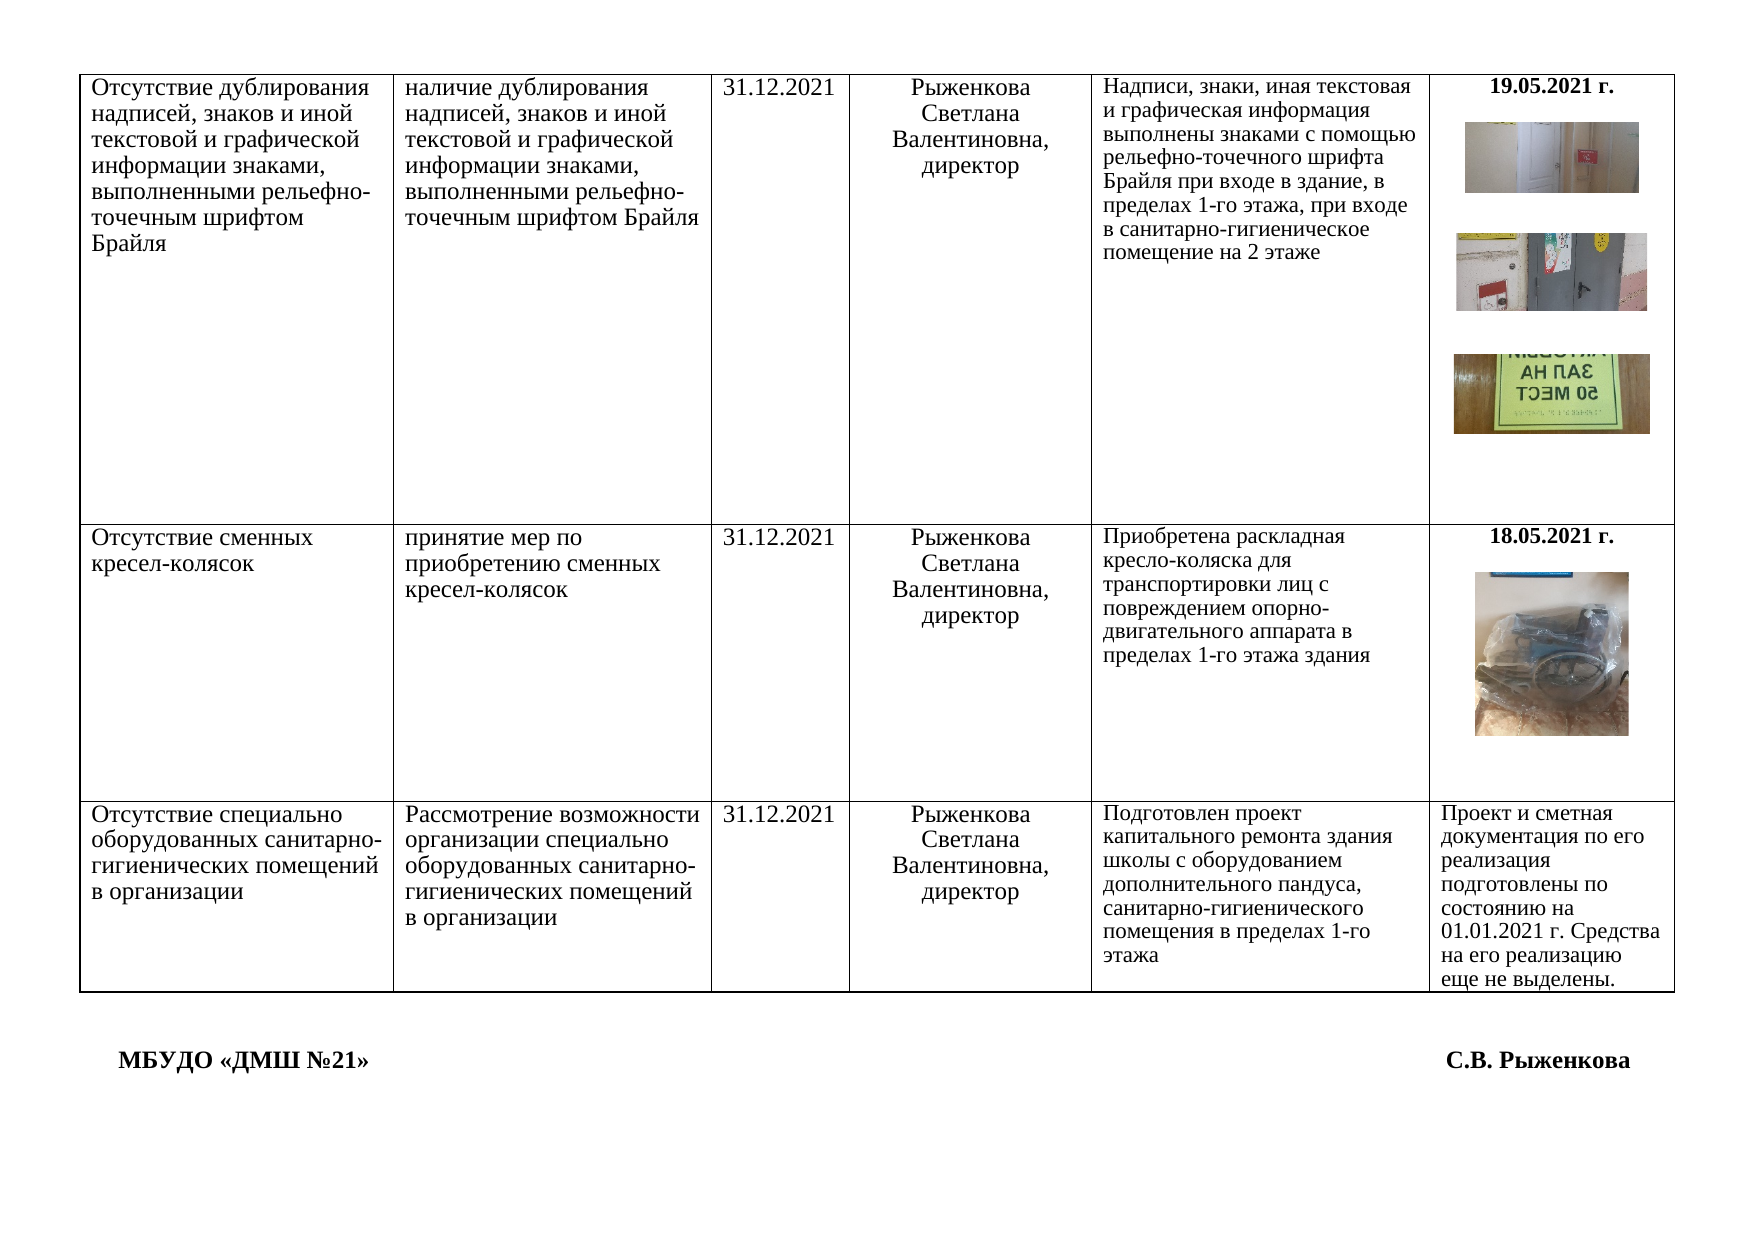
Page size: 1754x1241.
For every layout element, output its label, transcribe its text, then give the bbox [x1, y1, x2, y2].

table_cell Проект и сметная документация по его реализация подготовлены по состоянию на 01.01.2021 г. Средства на его реализацию еще не выделены. [1430, 802, 1674, 991]
table_cell 19.05.2021 г. [1430, 75, 1674, 524]
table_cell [850, 75, 1091, 524]
picture [1465, 122, 1639, 193]
table_cell Приобретена раскладная кресло-коляска для транспортировки лиц с повреждением опорно-двигательного аппарата в пределах 1-го этажа здания [1092, 525, 1429, 801]
table_cell 31.12.2021 [712, 75, 849, 524]
table_cell Надписи, знаки, иная текстовая и графическая информация выполнены знаками с помощью рельефно-точечного шрифта Брайля при входе в здание, в пределах 1-го этажа, при входе в санитарно-гигиеническое помещение на 2 этаже [1092, 75, 1429, 524]
table_cell 31.12.2021 [712, 525, 849, 801]
picture [1456, 233, 1648, 311]
table_cell Подготовлен проект капитального ремонта здания школы с оборудованием дополнительного пандуса, санитарно-гигиенического помещения в пределах 1-го этажа [1092, 802, 1429, 991]
table_cell Отсутствие дублирования надписей, знаков и иной текстовой и графической информации знаками, выполненными рельефно-точечным шрифтом Брайля [81, 75, 393, 524]
table_cell Рыженкова Светлана Валентиновна, директор [850, 802, 1091, 991]
table_cell Отсутствие специально оборудованных санитарно-гигиенических помещений в организации [81, 802, 393, 991]
picture [1475, 572, 1629, 736]
table_cell Рыженкова Светлана Валентиновна, директор [850, 525, 1091, 801]
table_cell наличие дублирования надписей, знаков и иной текстовой и графической информации знаками, выполненными рельефно-точечным шрифтом Брайля [394, 75, 711, 524]
table_cell принятие мер по приобретению сменных кресел-колясок [394, 525, 711, 801]
table_cell 18.05.2021 г. [1430, 525, 1674, 801]
picture [1453, 354, 1650, 434]
table_cell 31.12.2021 [712, 802, 849, 991]
table_cell Рассмотрение возможности организации специально оборудованных санитарно-гигиенических помещений в организации [394, 802, 711, 991]
table_cell Отсутствие сменных кресел-колясок [81, 525, 393, 801]
text МБУДО «ДМШ №21» С.В. Рыженкова [118, 1046, 1636, 1074]
